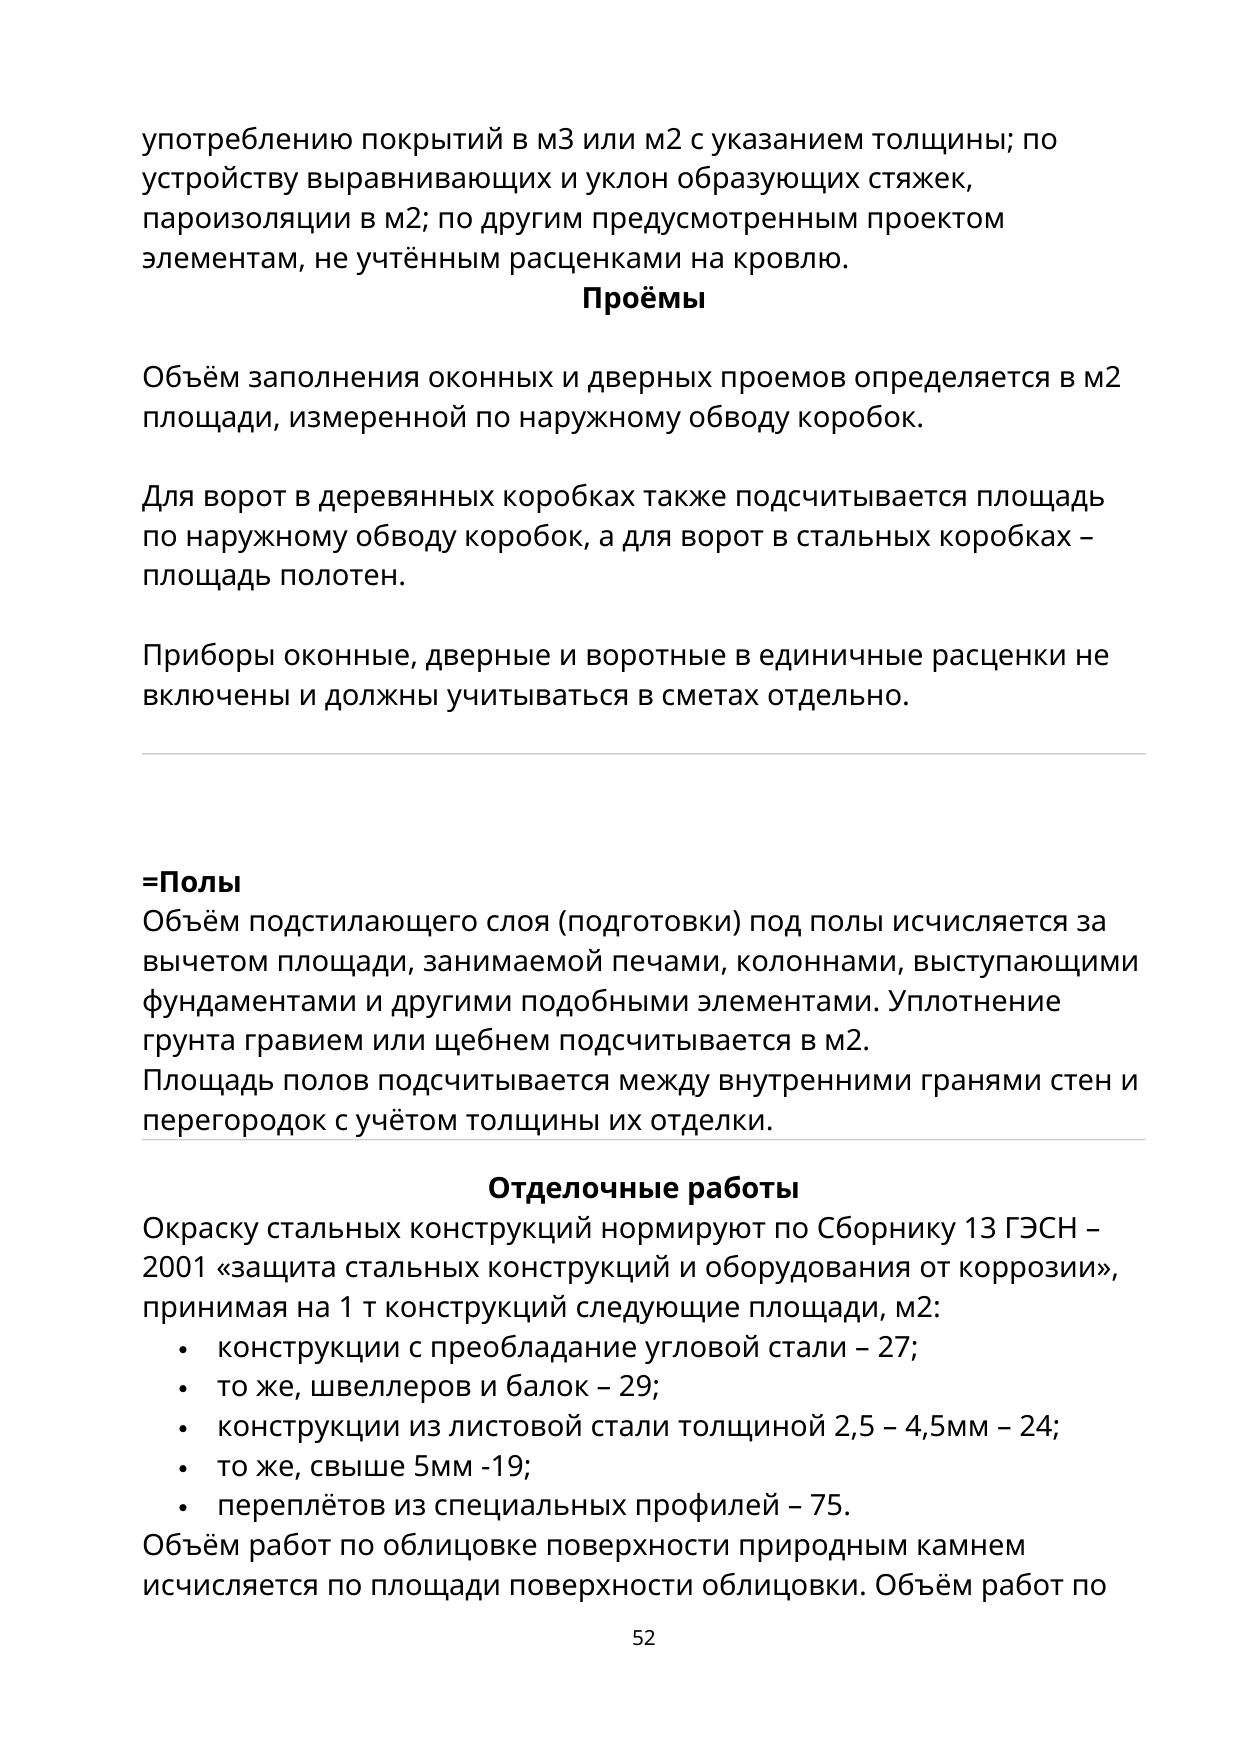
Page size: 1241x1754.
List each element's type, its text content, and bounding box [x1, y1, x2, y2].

text Отделочные работы [142, 1167, 1146, 1207]
list переплётов из специальных профилей – 75. [179, 1485, 1146, 1524]
list то же, свыше 5мм -19; [179, 1445, 1146, 1485]
text =Полы [142, 861, 1146, 901]
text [142, 118, 1146, 277]
text Объём заполнения оконных и дверных проемов определяется в м2 площади, измеренной по наружному обводу коробок. Для ворот в деревянных коробках также подсчитывается площадь по наружному обводу коробок, а для ворот в стальных коробках – площадь полотен. Приборы оконные, дверные и воротные в единичные расценки не включены и должны учитываться в сметах отдельно. [142, 356, 1146, 713]
list конструкции из листовой стали толщиной 2,5 – 4,5мм – 24; [179, 1405, 1146, 1445]
text Окраску стальных конструкций нормируют по Сборнику 13 ГЭСН – 2001 «защита стальных конструкций и оборудования от коррозии», принимая на 1 т конструкций следующие площади, м2: [142, 1207, 1146, 1326]
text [142, 1524, 1146, 1604]
list конструкции с преобладание угловой стали – 27; [179, 1326, 1146, 1366]
text Проёмы [142, 277, 1146, 317]
text Объём подстилающего слоя (подготовки) под полы исчисляется за вычетом площади, занимаемой печами, колоннами, выступающими фундаментами и другими подобными элементами. Уплотнение грунта гравием или щебнем подсчитывается в м2. Площадь полов подсчитывается между внутренними гранями стен и перегородок с учётом толщины их отделки. [142, 901, 1146, 1138]
list то же, швеллеров и балок – 29; [179, 1366, 1146, 1405]
